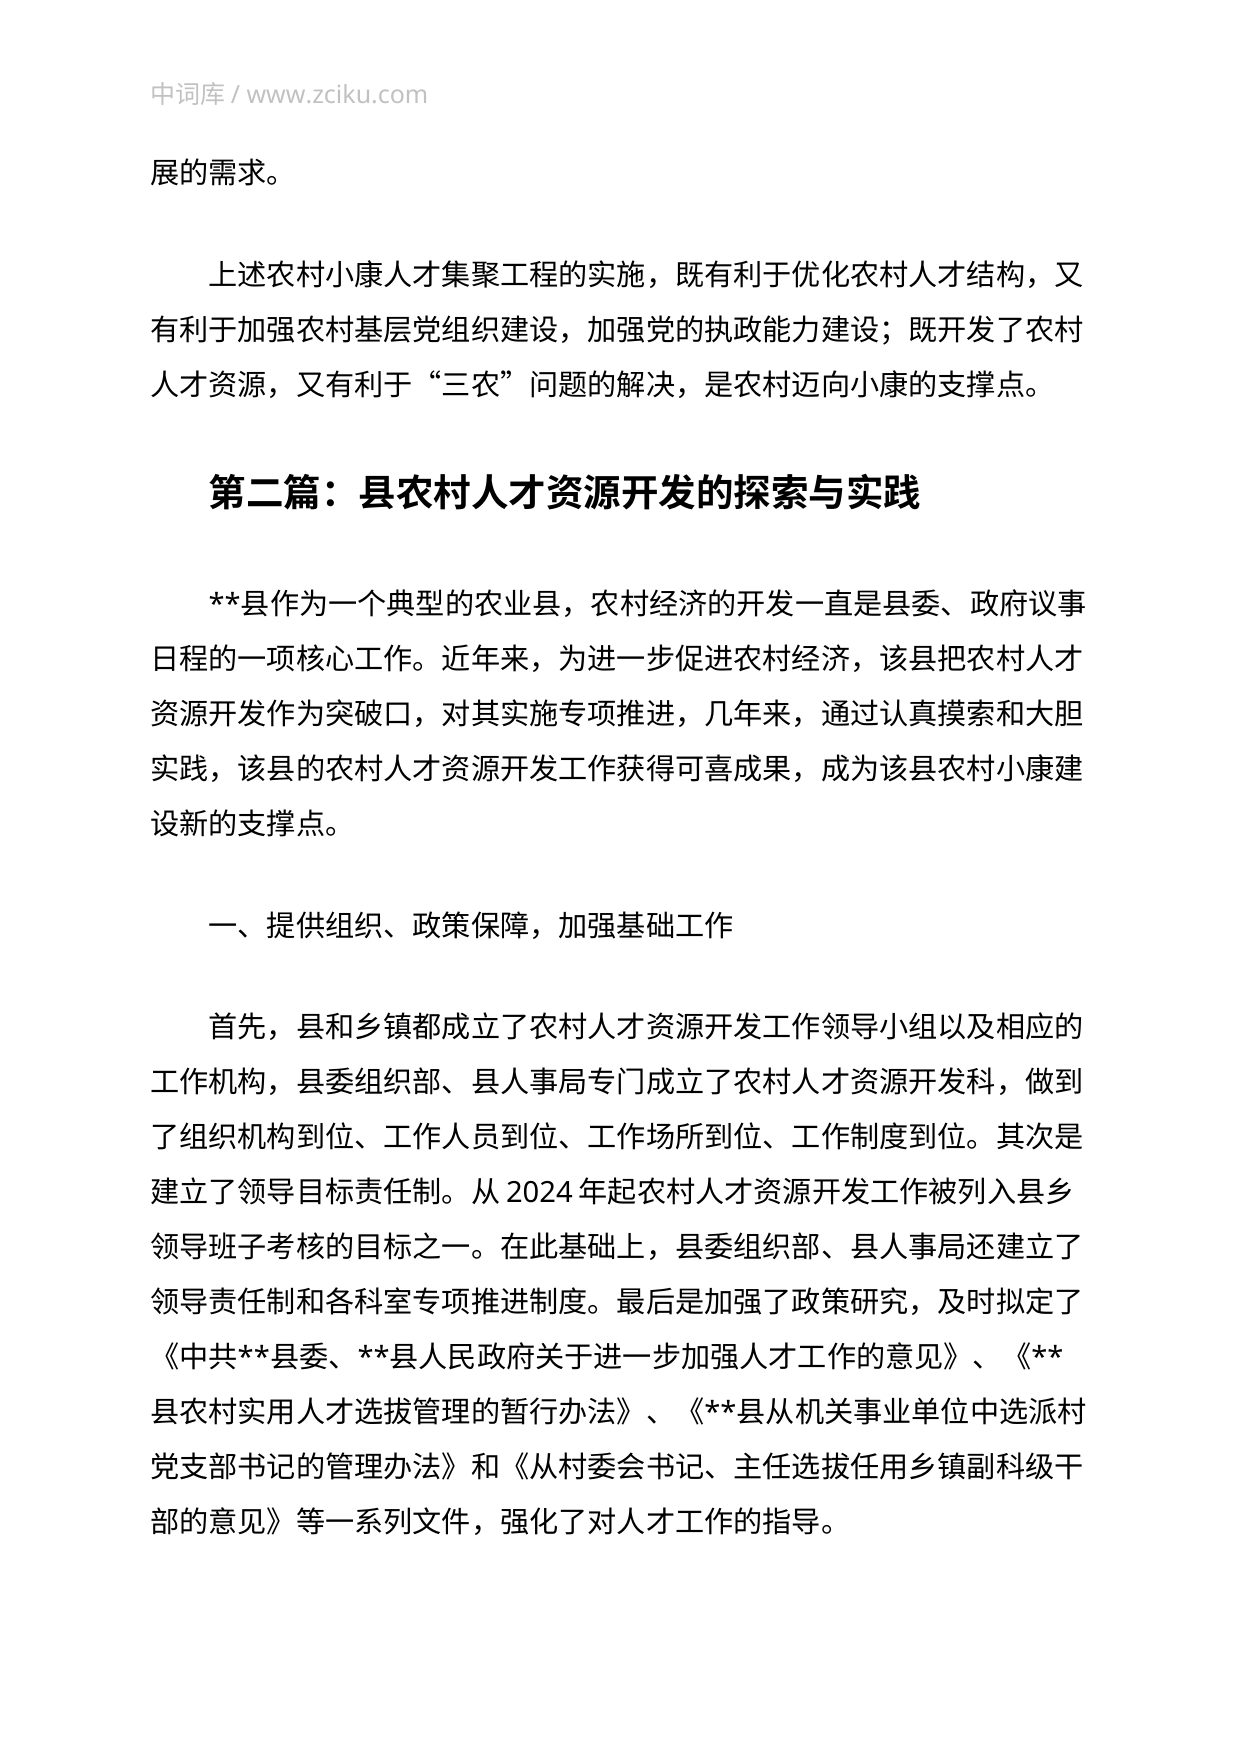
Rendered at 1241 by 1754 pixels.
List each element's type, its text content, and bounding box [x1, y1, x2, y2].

text 一、提供组织、政策保障，加强基础工作 [150, 902, 1090, 944]
text **县作为一个典型的农业县，农村经济的开发一直是县委、政府议事日程的一项核心工作。近年来，为进一步促进农村经济，该县把农村人才资源开发作为突破口，对其实施专项推进，几年来，通过认真摸索和大胆实践，该县的农村人才资源开发工作获得可喜成果，成为该县农村小康建设新的支撑点。 [150, 581, 1090, 843]
text 上述农村小康人才集聚工程的实施，既有利于优化农村人才结构，又有利于加强农村基层党组织建设，加强党的执政能力建设；既开发了农村人才资源，又有利于“三农”问题的解决，是农村迈向小康的支撑点。 [150, 252, 1090, 404]
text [150, 150, 1090, 192]
text 首先，县和乡镇都成立了农村人才资源开发工作领导小组以及相应的工作机构，县委组织部、县人事局专门成立了农村人才资源开发科，做到了组织机构到位、工作人员到位、工作场所到位、工作制度到位。其次是建立了领导目标责任制。从2024年起农村人才资源开发工作被列入县乡领导班子考核的目标之一。在此基础上，县委组织部、县人事局还建立了领导责任制和各科室专项推进制度。最后是加强了政策研究，及时拟定了《中共**县委、**县人民政府关于进一步加强人才工作的意见》、《**县农村实用人才选拔管理的暂行办法》、《**县从机关事业单位中选派村党支部书记的管理办法》和《从村委会书记、主任选拔任用乡镇副科级干部的意见》等一系列文件，强化了对人才工作的指导。 [150, 1004, 1090, 1541]
text 第二篇：县农村人才资源开发的探索与实践 [150, 463, 1090, 518]
